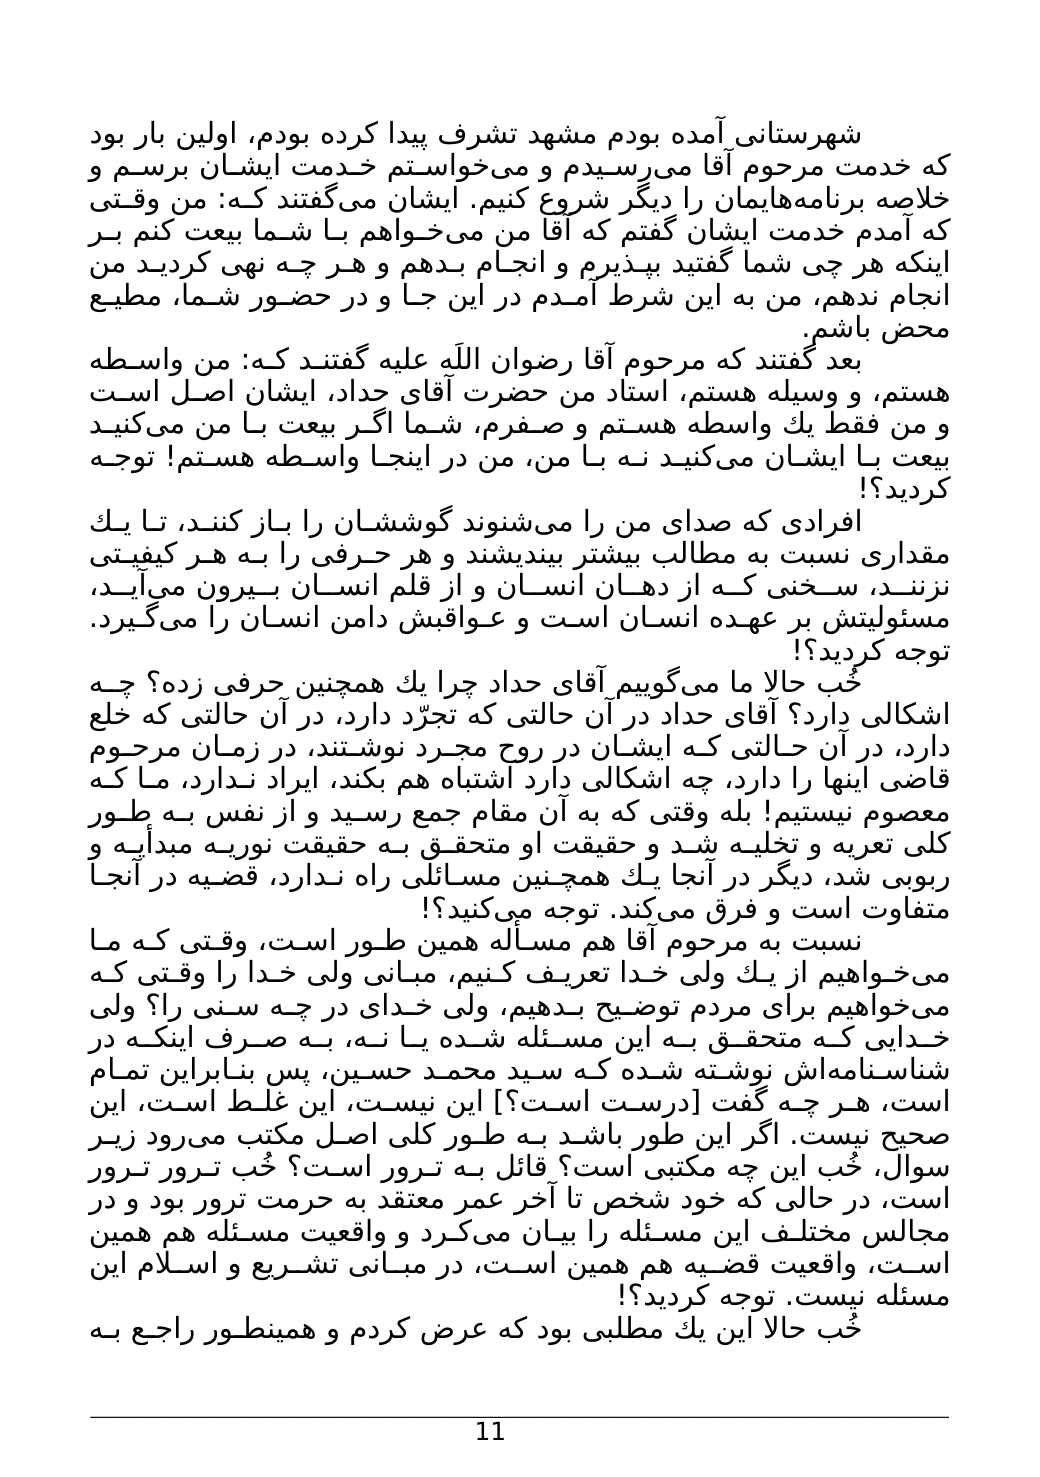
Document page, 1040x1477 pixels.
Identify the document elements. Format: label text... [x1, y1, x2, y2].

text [89, 1312, 951, 1344]
text بعد گفتند كه مرحوم آقا رضوان اللَه علیه گفتند كه: من واسطه هستم، و وسیله هستم، استاد من حضرت آقای حداد، ایشان اصل است و من فقط یك واسطه هستم و صفرم، شما اگر بیعت با من می‌كنید بیعت با ایشان می‌كنید نه با من، من در اینجا واسطه هستم! توجه كردید؟! [89, 344, 951, 505]
text شهرستانی آمده بودم مشهد تشرف پیدا كرده بودم، اولین بار بود كه خدمت مرحوم آقا می‌رسیدم و می‌خواستم خدمت ایشان برسم و خلاصه برنامه‌هایمان را دیگر شروع كنیم. ایشان می‌گفتند كه: من وقتی كه آمدم خدمت ایشان گفتم كه آقا من می‌خواهم با شما بیعت كنم بر اینكه هر چی شما گفتید بپذیرم و انجام بدهم و هر چه نهی كردید من انجام ندهم، من به این شرط آمدم در این جا و در حضور شما، مطیع محض باشم. [89, 118, 951, 344]
text افرادی كه صدای من را می‌شنوند گوششان را باز كنند، تا یك مقداری نسبت به مطالب بیشتر بیندیشند و هر حرفی را به هر كیفیتی نزنند، سخنی كه از دهان انسان و از قلم انسان بیرون می‌آید، مسئولیتش بر عهده انسان است و عواقبش دامن انسان را می‌گیرد. توجه كردید؟! [89, 505, 951, 667]
text نسبت به مرحوم آقا هم مسأله همین طور است، وقتی كه ما می‌خواهیم از یك ولی خدا تعریف كنیم، مبانی ولی خدا را وقتی كه می‌خواهیم برای مردم توضیح بدهیم، ولی خدای در چه سنی را؟ ولی خدایی كه متحقق به این مسئله شده یا نه، به صرف اینكه در شناسنامه‌اش نوشته شده كه سید محمد حسین، پس بنابراین تمام است، هر چه گفت [درست است؟] این نیست، این غلط است، این صحیح نیست. اگر این طور باشد به طور كلی اصل مكتب می‌رود زیر سوال، خُب این چه مكتبی است؟ قائل به ترور است؟ خُب ترور ترور است، در حالی كه خود شخص تا آخر عمر معتقد به حرمت ترور بود و در مجالس مختلف این مسئله را بیان می‌كرد و واقعیت مسئله هم همین است، واقعیت قضیه هم همین است، در مبانی تشریع و اسلام این مسئله نیست. توجه كردید؟! [89, 925, 951, 1312]
text خُب حالا ما می‌گوییم آقای حداد چرا یك همچنین حرفی زده؟ چه اشكالی دارد؟ آقای حداد در آن حالتی كه تجرّد دارد، در آن حالتی كه خلع دارد، در آن حالتی كه ایشان در روح مجرد نوشتند، در زمان مرحوم قاضی اینها را دارد، چه اشكالی دارد اشتباه هم بكند، ایراد ندارد، ما كه معصوم نیستیم! بله وقتی كه به آن مقام جمع رسید و از نفس به طور كلی تعریه و تخلیه شد و حقیقت او متحقق به حقیقت نوریه مبدأیه و ربوبی شد، دیگر در آنجا یك همچنین مسائلی راه ندارد، قضیه در آنجا متفاوت است و فرق می‌كند. توجه می‌كنید؟! [89, 667, 951, 925]
